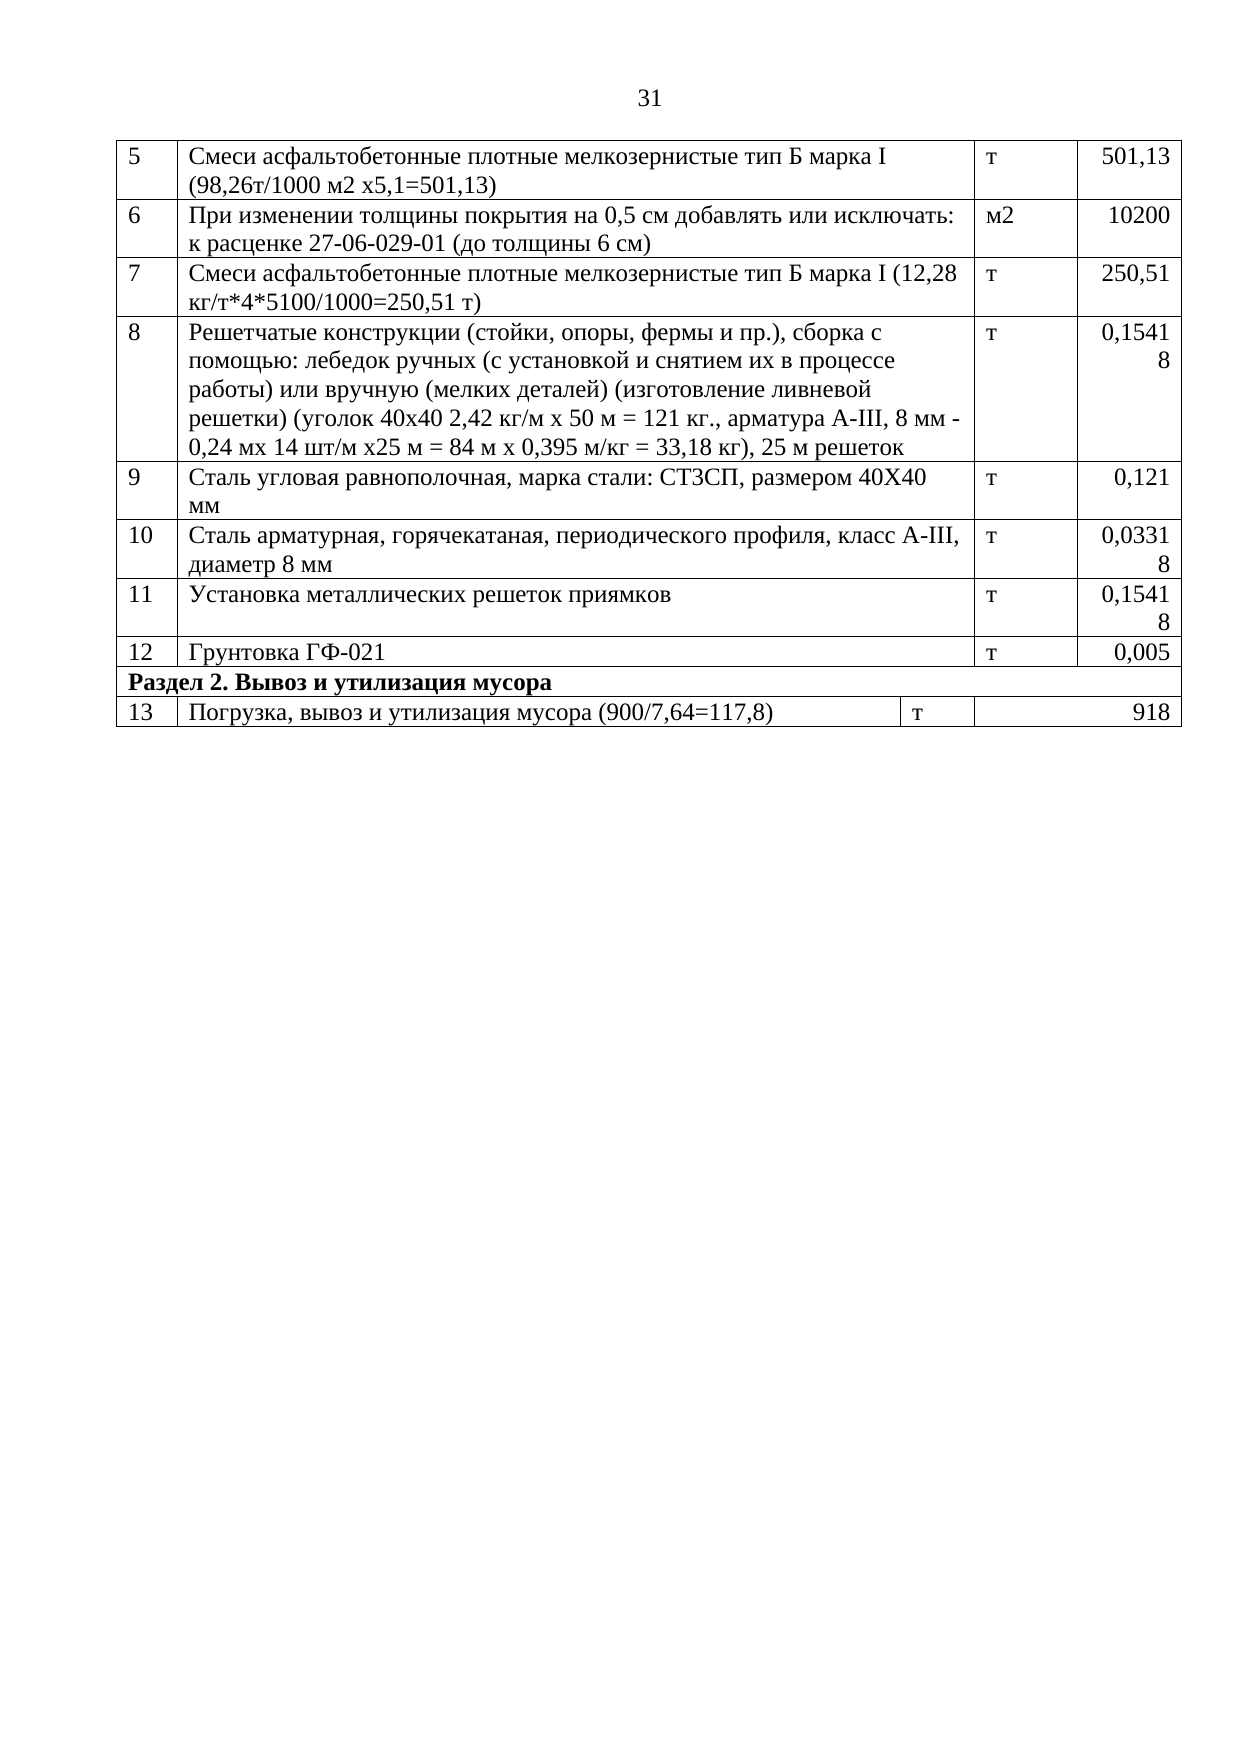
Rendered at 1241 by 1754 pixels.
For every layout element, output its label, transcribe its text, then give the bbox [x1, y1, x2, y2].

table_cell 10 [117, 520, 177, 578]
table_cell 11 [117, 579, 177, 636]
table_cell т [975, 579, 1077, 636]
table_cell т [975, 520, 1077, 578]
table_cell 10200 [1078, 200, 1181, 257]
table_cell Решетчатые конструкции (стойки, опоры, фермы и пр.), сборка с помощью: лебедок ручных (с установкой и снятием их в процессе работы) или вручную (мелких деталей) (изготовление ливневой решетки) (уголок 40х40 2,42 кг/м х 50 м = 121 кг., арматура А-III, 8 мм - 0,24 мх 14 шт/м х25 м = 84 м х 0,395 м/кг = 33,18 кг), 25 м решеток [178, 317, 974, 461]
table_cell 0,121 [1078, 462, 1181, 519]
table_cell т [901, 697, 974, 726]
table_cell 5 [117, 141, 177, 199]
table_cell 0,005 [1078, 637, 1181, 666]
table_cell 0,15418 [1078, 579, 1181, 636]
table_cell 250,51 [1078, 258, 1181, 316]
table_cell т [975, 317, 1077, 461]
table_cell Сталь арматурная, горячекатаная, периодического профиля, класс А-III, диаметр 8 мм [178, 520, 974, 578]
table_cell т [975, 141, 1077, 199]
table_cell Погрузка, вывоз и утилизация мусора (900/7,64=117,8) [178, 697, 900, 726]
table_cell Грунтовка ГФ-021 [178, 637, 974, 666]
table_cell т [975, 258, 1077, 316]
table_cell 12 [117, 637, 177, 666]
table_cell 501,13 [1078, 141, 1181, 199]
table_cell Установка металлических решеток приямков [178, 579, 974, 636]
table_cell 8 [117, 317, 177, 461]
table_cell Сталь угловая равнополочная, марка стали: СТ3СП, размером 40Х40 мм [178, 462, 974, 519]
table_cell 6 [117, 200, 177, 257]
table_cell т [975, 462, 1077, 519]
table_cell 7 [117, 258, 177, 316]
table_cell м2 [975, 200, 1077, 257]
table_cell Смеси асфальтобетонные плотные мелкозернистые тип Б марка I (12,28 кг/т*4*5100/1000=250,51 т) [178, 258, 974, 316]
table_cell Раздел 2. Вывоз и утилизация мусора [117, 667, 1181, 696]
table_cell 9 [117, 462, 177, 519]
table_cell 0,15418 [1078, 317, 1181, 461]
table_cell 918 [975, 697, 1181, 726]
table_cell 13 [117, 697, 177, 726]
table_cell т [975, 637, 1077, 666]
table_cell При изменении толщины покрытия на 0,5 см добавлять или исключать: к расценке 27-06-029-01 (до толщины 6 см) [178, 200, 974, 257]
table_cell 0,03318 [1078, 520, 1181, 578]
table_cell Смеси асфальтобетонные плотные мелкозернистые тип Б марка I (98,26т/1000 м2 х5,1=501,13) [178, 141, 974, 199]
